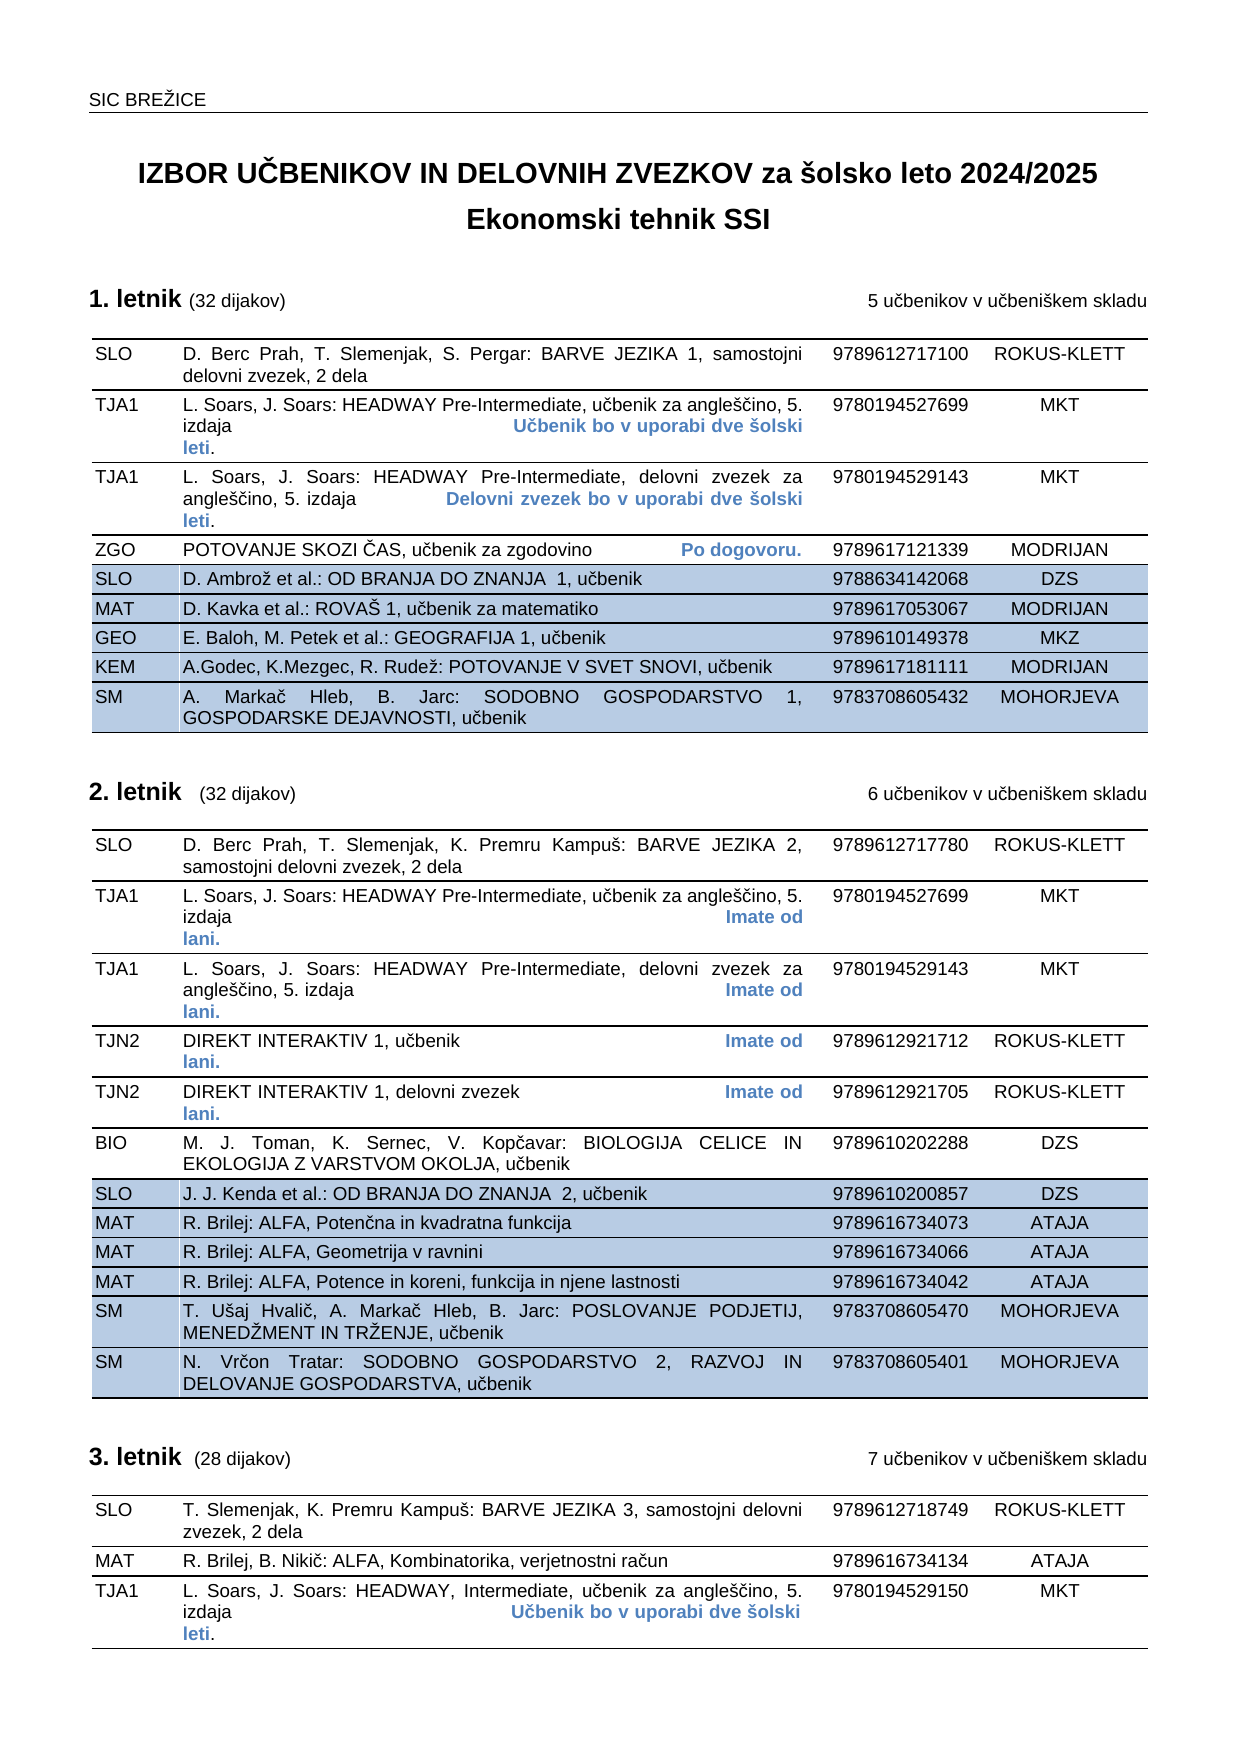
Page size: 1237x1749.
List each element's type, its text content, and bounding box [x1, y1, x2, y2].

table_cell D. Kavka et al.: ROVAŠ 1, učbenik za matematiko [180, 595, 806, 622]
table_cell DZS [971, 1180, 1148, 1207]
table_cell POTOVANJE SKOZI ČAS, učbenik za zgodovino Po dogovoru. [180, 536, 806, 563]
table_cell J. J. Kenda et al.: OD BRANJA DO ZNANJA 2, učbenik [180, 1180, 806, 1207]
table_cell BIO [92, 1129, 179, 1178]
table_cell DIREKT INTERAKTIV 1, učbenik Imate od lani. [180, 1027, 806, 1076]
text SIC BREŽICE [88, 88, 1148, 113]
table_cell MKT [971, 954, 1148, 1025]
table_cell TJA1 [92, 1577, 179, 1647]
text Ekonomski tehnik SSI [88, 202, 1148, 236]
table_cell ATAJA [971, 1268, 1148, 1295]
table_cell 9780194527699 [806, 882, 971, 953]
table_cell ATAJA [971, 1209, 1148, 1237]
table_cell 9789616734042 [806, 1268, 971, 1295]
table_cell ROKUS-KLETT [971, 1027, 1148, 1076]
table_cell T. Ušaj Hvalič, A. Markač Hleb, B. Jarc: POSLOVANJE PODJETIJ, MENEDŽMENT IN TRŽENJE, učbenik [180, 1297, 806, 1346]
table_cell MAT [92, 1547, 179, 1575]
table_cell TJA1 [92, 391, 179, 462]
table_header 9789612717780 [806, 831, 971, 880]
table_cell 9780194527699 [806, 391, 971, 462]
table_cell 9789617121339 [806, 536, 971, 563]
table_cell MOHORJEVA [971, 1348, 1148, 1397]
table_cell MKT [971, 1577, 1148, 1647]
table_header SLO [92, 1496, 179, 1546]
table_cell 9789617181111 [806, 653, 971, 681]
table_cell MKT [971, 391, 1148, 462]
table_cell R. Brilej: ALFA, Potenčna in kvadratna funkcija [180, 1209, 806, 1237]
table_header 9789612718749 [806, 1496, 971, 1546]
table_cell 9789616734073 [806, 1209, 971, 1237]
table_cell D. Ambrož et al.: OD BRANJA DO ZNANJA 1, učbenik [180, 565, 806, 593]
text 2. letnik (32 dijakov) 6 učbenikov v učbeniškem skladu [88, 777, 1148, 805]
table_cell KEM [92, 653, 179, 681]
table_cell MKZ [971, 624, 1148, 652]
table_cell MKT [971, 882, 1148, 953]
table_cell 9780194529150 [806, 1577, 971, 1647]
table_cell MODRIJAN [971, 536, 1148, 563]
table_cell 9789612921705 [806, 1078, 971, 1127]
table_cell 9789617053067 [806, 595, 971, 622]
table_cell 9783708605470 [806, 1297, 971, 1346]
table_cell L. Soars, J. Soars: HEADWAY Pre-Intermediate, učbenik za angleščino, 5. izdaja Učbenik bo v uporabi dve šolski leti. [180, 391, 806, 462]
table_cell MODRIJAN [971, 653, 1148, 681]
table_cell MKT [971, 463, 1148, 534]
table_cell MAT [92, 595, 179, 622]
text 1. letnik (32 dijakov) 5 učbenikov v učbeniškem skladu [88, 284, 1148, 313]
table_cell DZS [971, 565, 1148, 593]
table_cell A.Godec, K.Mezgec, R. Rudež: POTOVANJE V SVET SNOVI, učbenik [180, 653, 806, 681]
text IZBOR UČBENIKOV IN DELOVNIH ZVEZKOV za šolsko leto 2024/2025 [88, 156, 1148, 190]
table_cell 9789610149378 [806, 624, 971, 652]
table_header ROKUS-KLETT [971, 1496, 1148, 1546]
table_cell MAT [92, 1238, 179, 1266]
table_cell 9789616734134 [806, 1547, 971, 1575]
table_cell TJA1 [92, 882, 179, 953]
table_cell MAT [92, 1268, 179, 1295]
table_cell 9783708605432 [806, 683, 971, 732]
table_cell 9783708605401 [806, 1348, 971, 1397]
table_cell SLO [92, 1180, 179, 1207]
text 3. letnik (28 dijakov) 7 učbenikov v učbeniškem skladu [88, 1442, 1148, 1471]
table_cell DIREKT INTERAKTIV 1, delovni zvezek Imate od lani. [180, 1078, 806, 1127]
table_cell DZS [971, 1129, 1148, 1178]
table_cell N. Vrčon Tratar: SODOBNO GOSPODARSTVO 2, RAZVOJ IN DELOVANJE GOSPODARSTVA, učbenik [180, 1348, 806, 1397]
table_cell GEO [92, 624, 179, 652]
table_cell 9780194529143 [806, 463, 971, 534]
table_cell 9789616734066 [806, 1238, 971, 1266]
table_cell 9780194529143 [806, 954, 971, 1025]
table_cell L. Soars, J. Soars: HEADWAY, Intermediate, učbenik za angleščino, 5. izdaja Učbenik bo v uporabi dve šolski leti. [180, 1577, 806, 1647]
table_cell MOHORJEVA [971, 1297, 1148, 1346]
table_cell R. Brilej: ALFA, Potence in koreni, funkcija in njene lastnosti [180, 1268, 806, 1295]
table_header ROKUS-KLETT [971, 340, 1148, 389]
table_header T. Slemenjak, K. Premru Kampuš: BARVE JEZIKA 3, samostojni delovni zvezek, 2 dela [180, 1496, 806, 1546]
table_cell A. Markač Hleb, B. Jarc: SODOBNO GOSPODARSTVO 1, GOSPODARSKE DEJAVNOSTI, učbenik [180, 683, 806, 732]
table_cell MOHORJEVA [971, 683, 1148, 732]
table_cell TJN2 [92, 1078, 179, 1127]
table_cell TJN2 [92, 1027, 179, 1076]
table_cell 9788634142068 [806, 565, 971, 593]
table_cell R. Brilej, B. Nikič: ALFA, Kombinatorika, verjetnostni račun [180, 1547, 806, 1575]
table_cell 9789610200857 [806, 1180, 971, 1207]
table_header 9789612717100 [806, 340, 971, 389]
table_cell M. J. Toman, K. Sernec, V. Kopčavar: BIOLOGIJA CELICE IN EKOLOGIJA Z VARSTVOM OKOLJA, učbenik [180, 1129, 806, 1178]
table_cell E. Baloh, M. Petek et al.: GEOGRAFIJA 1, učbenik [180, 624, 806, 652]
table_cell ATAJA [971, 1547, 1148, 1575]
table_cell 9789610202288 [806, 1129, 971, 1178]
table_header SLO [92, 340, 179, 389]
table_cell MAT [92, 1209, 179, 1237]
table_cell TJA1 [92, 463, 179, 534]
table_cell MODRIJAN [971, 595, 1148, 622]
table_cell SM [92, 683, 179, 732]
table_header ROKUS-KLETT [971, 831, 1148, 880]
table_header SLO [92, 831, 179, 880]
table_cell ZGO [92, 536, 179, 563]
table_cell L. Soars, J. Soars: HEADWAY Pre-Intermediate, delovni zvezek za angleščino, 5. izdaja Delovni zvezek bo v uporabi dve šolski leti. [180, 463, 806, 534]
table_cell L. Soars, J. Soars: HEADWAY Pre-Intermediate, delovni zvezek za angleščino, 5. izdaja Imate od lani. [180, 954, 806, 1025]
table_header D. Berc Prah, T. Slemenjak, K. Premru Kampuš: BARVE JEZIKA 2, samostojni delovni zvezek, 2 dela [180, 831, 806, 880]
table_cell ROKUS-KLETT [971, 1078, 1148, 1127]
table_cell TJA1 [92, 954, 179, 1025]
table_cell ATAJA [971, 1238, 1148, 1266]
table_cell L. Soars, J. Soars: HEADWAY Pre-Intermediate, učbenik za angleščino, 5. izdaja Imate od lani. [180, 882, 806, 953]
table_cell R. Brilej: ALFA, Geometrija v ravnini [180, 1238, 806, 1266]
table_cell SLO [92, 565, 179, 593]
table_header D. Berc Prah, T. Slemenjak, S. Pergar: BARVE JEZIKA 1, samostojni delovni zvezek, 2 dela [180, 340, 806, 389]
table_cell SM [92, 1348, 179, 1397]
table_cell SM [92, 1297, 179, 1346]
table_cell 9789612921712 [806, 1027, 971, 1076]
